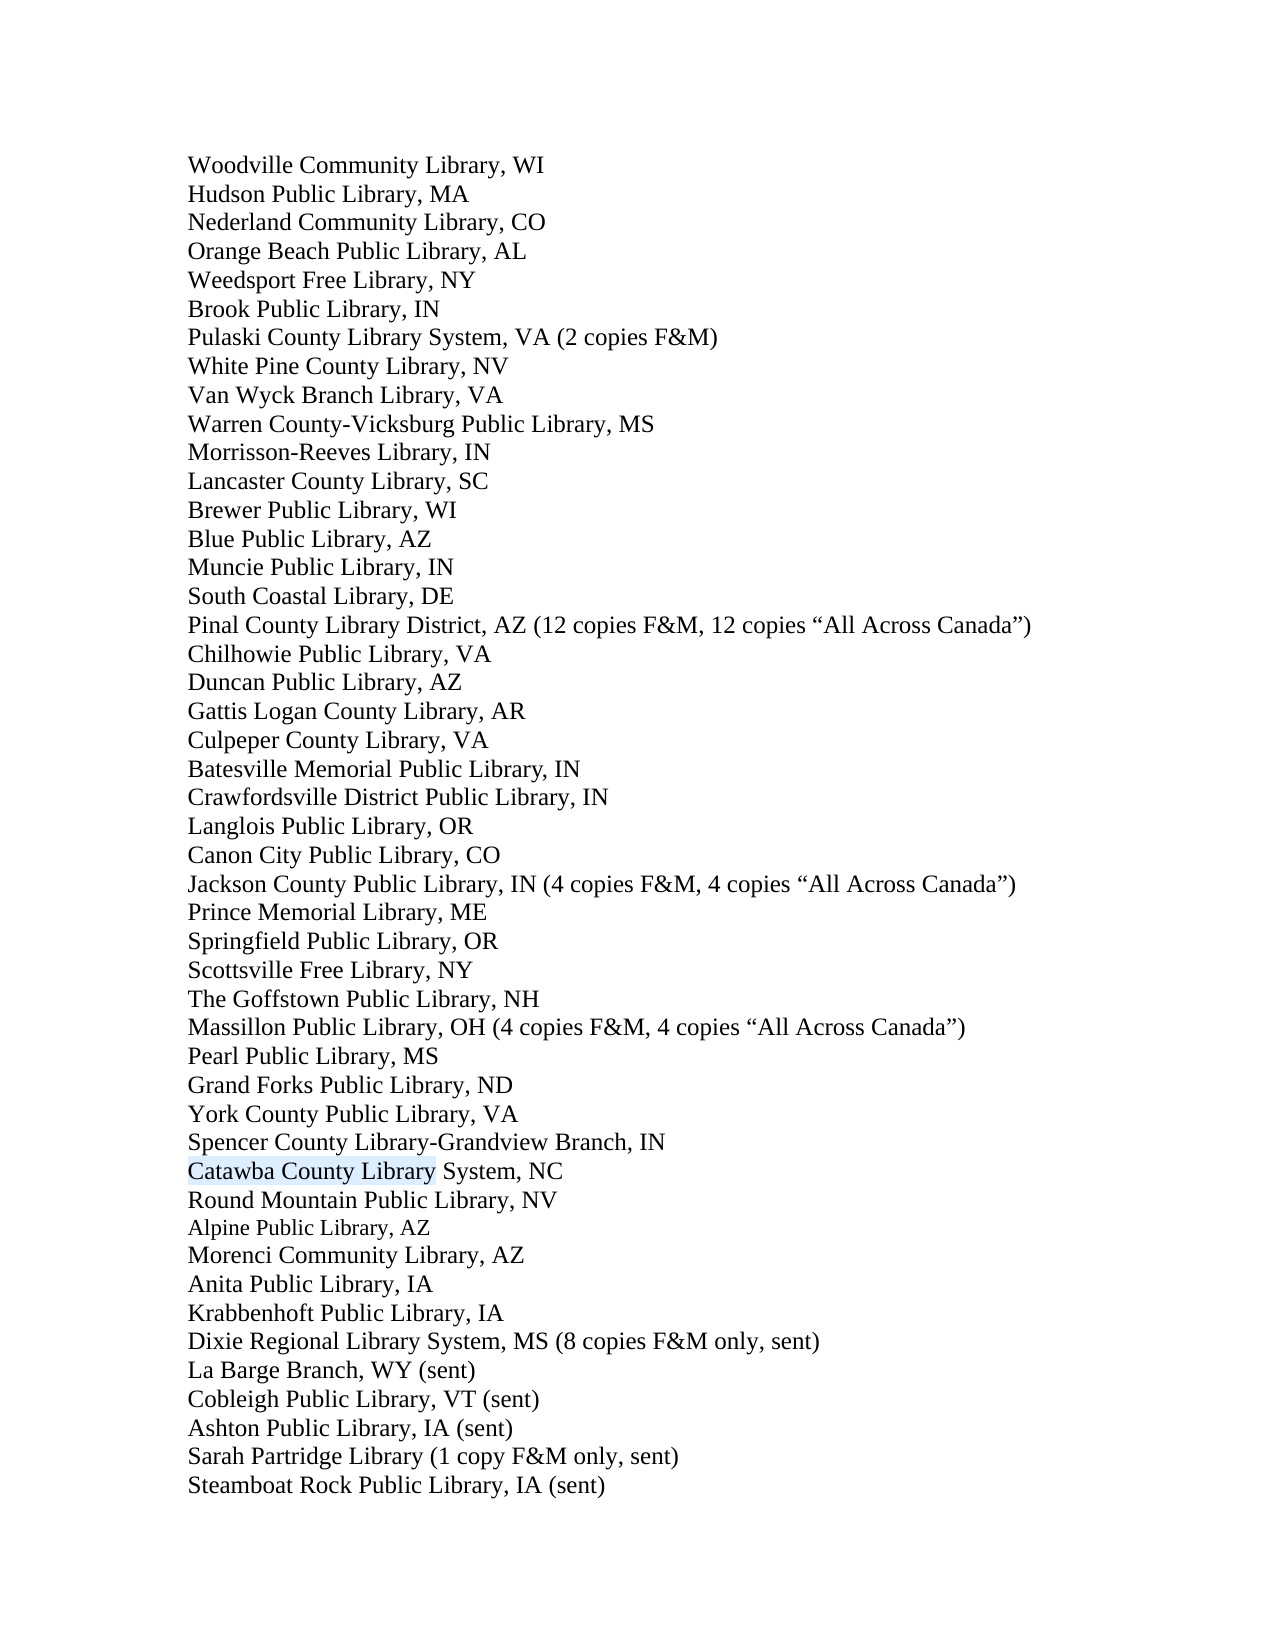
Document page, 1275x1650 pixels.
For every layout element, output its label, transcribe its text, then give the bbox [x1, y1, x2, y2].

text Scottsville Free Library, NY [187, 955, 1087, 984]
text Canon City Public Library, CO [187, 840, 1087, 869]
text The Goffstown Public Library, NH [187, 984, 1087, 1012]
text Ashton Public Library, IA (sent) [187, 1413, 1087, 1441]
text South Coastal Library, DE [187, 581, 1087, 610]
text Massillon Public Library, OH (4 copies F&M, 4 copies “All Across Canada”) [187, 1012, 1087, 1041]
text Morrisson-Reeves Library, IN [187, 437, 1087, 466]
text La Barge Branch, WY (sent) [187, 1355, 1087, 1384]
text Weedsport Free Library, NY [187, 265, 1087, 294]
text Duncan Public Library, AZ [187, 667, 1087, 696]
text Krabbenhoft Public Library, IA [187, 1298, 1087, 1326]
text Prince Memorial Library, ME [187, 897, 1087, 926]
text Woodville Community Library, WI [187, 150, 1087, 179]
text Pinal County Library District, AZ (12 copies F&M, 12 copies “All Across Canada”) [187, 610, 1087, 639]
text White Pine County Library, NV [187, 351, 1087, 380]
text Pearl Public Library, MS [187, 1041, 1087, 1070]
text York County Public Library, VA [187, 1099, 1087, 1127]
text Blue Public Library, AZ [187, 524, 1087, 552]
text Brook Public Library, IN [187, 294, 1087, 322]
text Alpine Public Library, AZ [187, 1214, 1087, 1240]
text Springfield Public Library, OR [187, 926, 1087, 955]
text Orange Beach Public Library, AL [187, 236, 1087, 265]
text Van Wyck Branch Library, VA [187, 380, 1087, 409]
text Nederland Community Library, CO [187, 207, 1087, 236]
text Hudson Public Library, MA [187, 179, 1087, 207]
text Cobleigh Public Library, VT (sent) [187, 1384, 1087, 1413]
text Lancaster County Library, SC [187, 466, 1087, 495]
text Pulaski County Library System, VA (2 copies F&M) [187, 322, 1087, 351]
text Morenci Community Library, AZ [187, 1240, 1087, 1269]
text Muncie Public Library, IN [187, 552, 1087, 581]
text Steamboat Rock Public Library, IA (sent) [187, 1470, 1087, 1499]
text Warren County-Vicksburg Public Library, MS [187, 409, 1087, 437]
text Round Mountain Public Library, NV [187, 1185, 1087, 1214]
text Jackson County Public Library, IN (4 copies F&M, 4 copies “All Across Canada”) [187, 869, 1087, 897]
text Dixie Regional Library System, MS (8 copies F&M only, sent) [187, 1326, 1087, 1355]
text Culpeper County Library, VA [187, 725, 1087, 754]
text Chilhowie Public Library, VA [187, 639, 1087, 667]
text Sarah Partridge Library (1 copy F&M only, sent) [187, 1441, 1087, 1470]
text Brewer Public Library, WI [187, 495, 1087, 524]
text Gattis Logan County Library, AR [187, 696, 1087, 725]
text Batesville Memorial Public Library, IN Crawfordsville District Public Library, IN Langlois Public Library, OR [187, 754, 1087, 840]
text Grand Forks Public Library, ND [187, 1070, 1087, 1099]
text Anita Public Library, IA [187, 1269, 1087, 1298]
text Spencer County Library-Grandview Branch, IN Catawba County Library System, NC [187, 1127, 1087, 1185]
